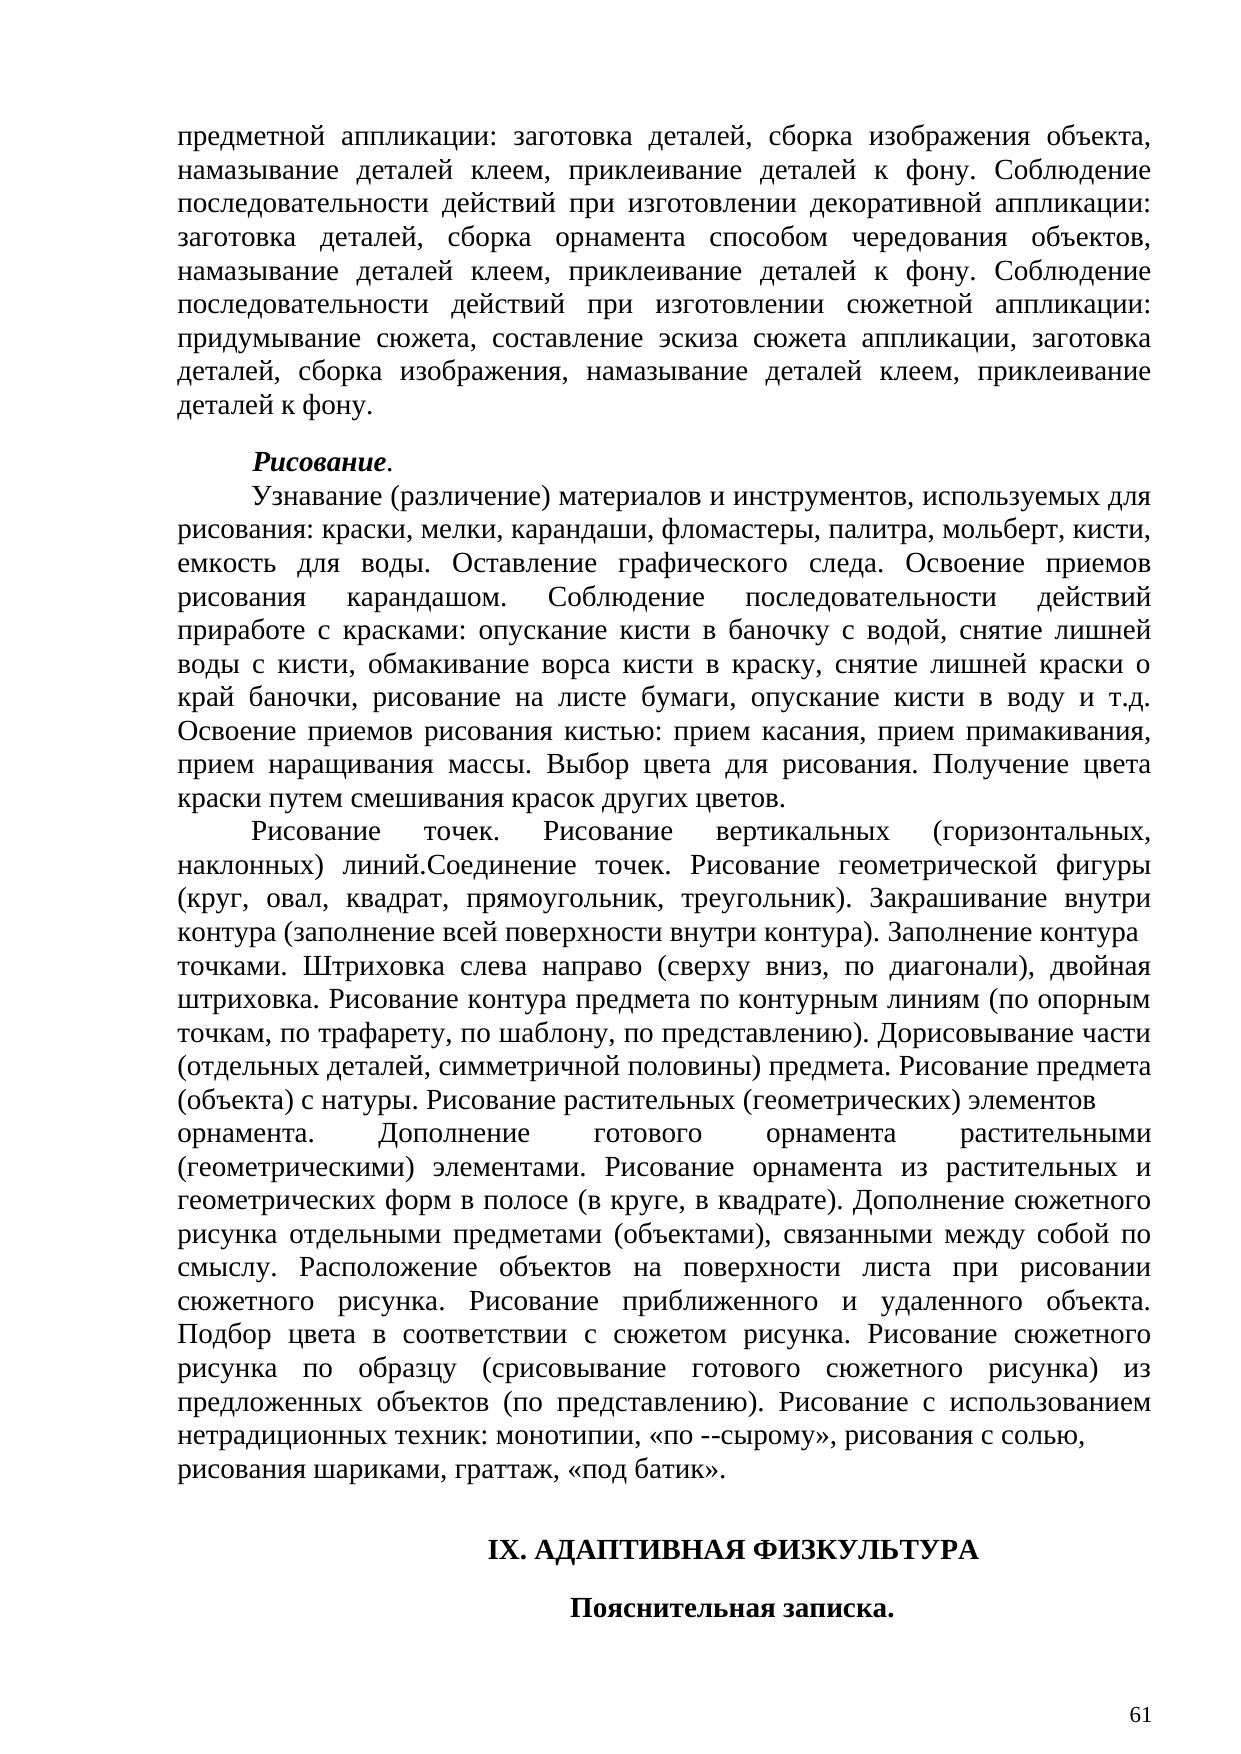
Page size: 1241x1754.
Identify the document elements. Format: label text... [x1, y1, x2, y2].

text IX. АДАПТИВНАЯ ФИЗКУЛЬТУРА [314, 1532, 1152, 1566]
text Пояснительная записка. [312, 1590, 1152, 1623]
text Рисование. [252, 444, 1152, 478]
text Рисование точек. Рисование вертикальных (горизонтальных, наклонных) линий.Соединение точек. Рисование геометрической фигуры (круг, овал, квадрат, прямоугольник, треугольник). Закрашивание внутри контура (заполнение всей поверхности внутри контура). Заполнение контура [177, 813, 1152, 948]
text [177, 118, 1152, 420]
text Узнавание (различение) материалов и инструментов, используемых для рисования: краски, мелки, карандаши, фломастеры, палитра, мольберт, кисти, емкость для воды. Оставление графического следа. Освоение приемов рисования карандашом. Соблюдение последовательности действий приработе с красками: опускание кисти в баночку с водой, снятие лишней воды с кисти, обмакивание ворса кисти в краску, снятие лишней краски о край баночки, рисование на листе бумаги, опускание кисти в воду и т.д. Освоение приемов рисования кистью: прием касания, прием примакивания, прием наращивания массы. Выбор цвета для рисования. Получение цвета краски путем смешивания красок других цветов. [177, 478, 1152, 813]
text рисования шариками, граттаж, «под батик». [177, 1451, 1152, 1484]
text орнамента. Дополнение готового орнамента растительными (геометрическими) элементами. Рисование орнамента из растительных и геометрических форм в полосе (в круге, в квадрате). Дополнение сюжетного рисунка отдельными предметами (объектами), связанными между собой по смыслу. Расположение объектов на поверхности листа при рисовании сюжетного рисунка. Рисование приближенного и удаленного объекта. Подбор цвета в соответствии с сюжетом рисунка. Рисование сюжетного рисунка по образцу (срисовывание готового сюжетного рисунка) из предложенных объектов (по представлению). Рисование с использованием нетрадиционных техник: монотипии, «по --сырому», рисования с солью, [177, 1115, 1152, 1451]
text точками. Штриховка слева направо (сверху вниз, по диагонали), двойная штриховка. Рисование контура предмета по контурным линиям (по опорным точкам, по трафарету, по шаблону, по представлению). Дорисовывание части (отдельных деталей, симметричной половины) предмета. Рисование предмета (объекта) с натуры. Рисование растительных (геометрических) элементов [177, 948, 1152, 1115]
